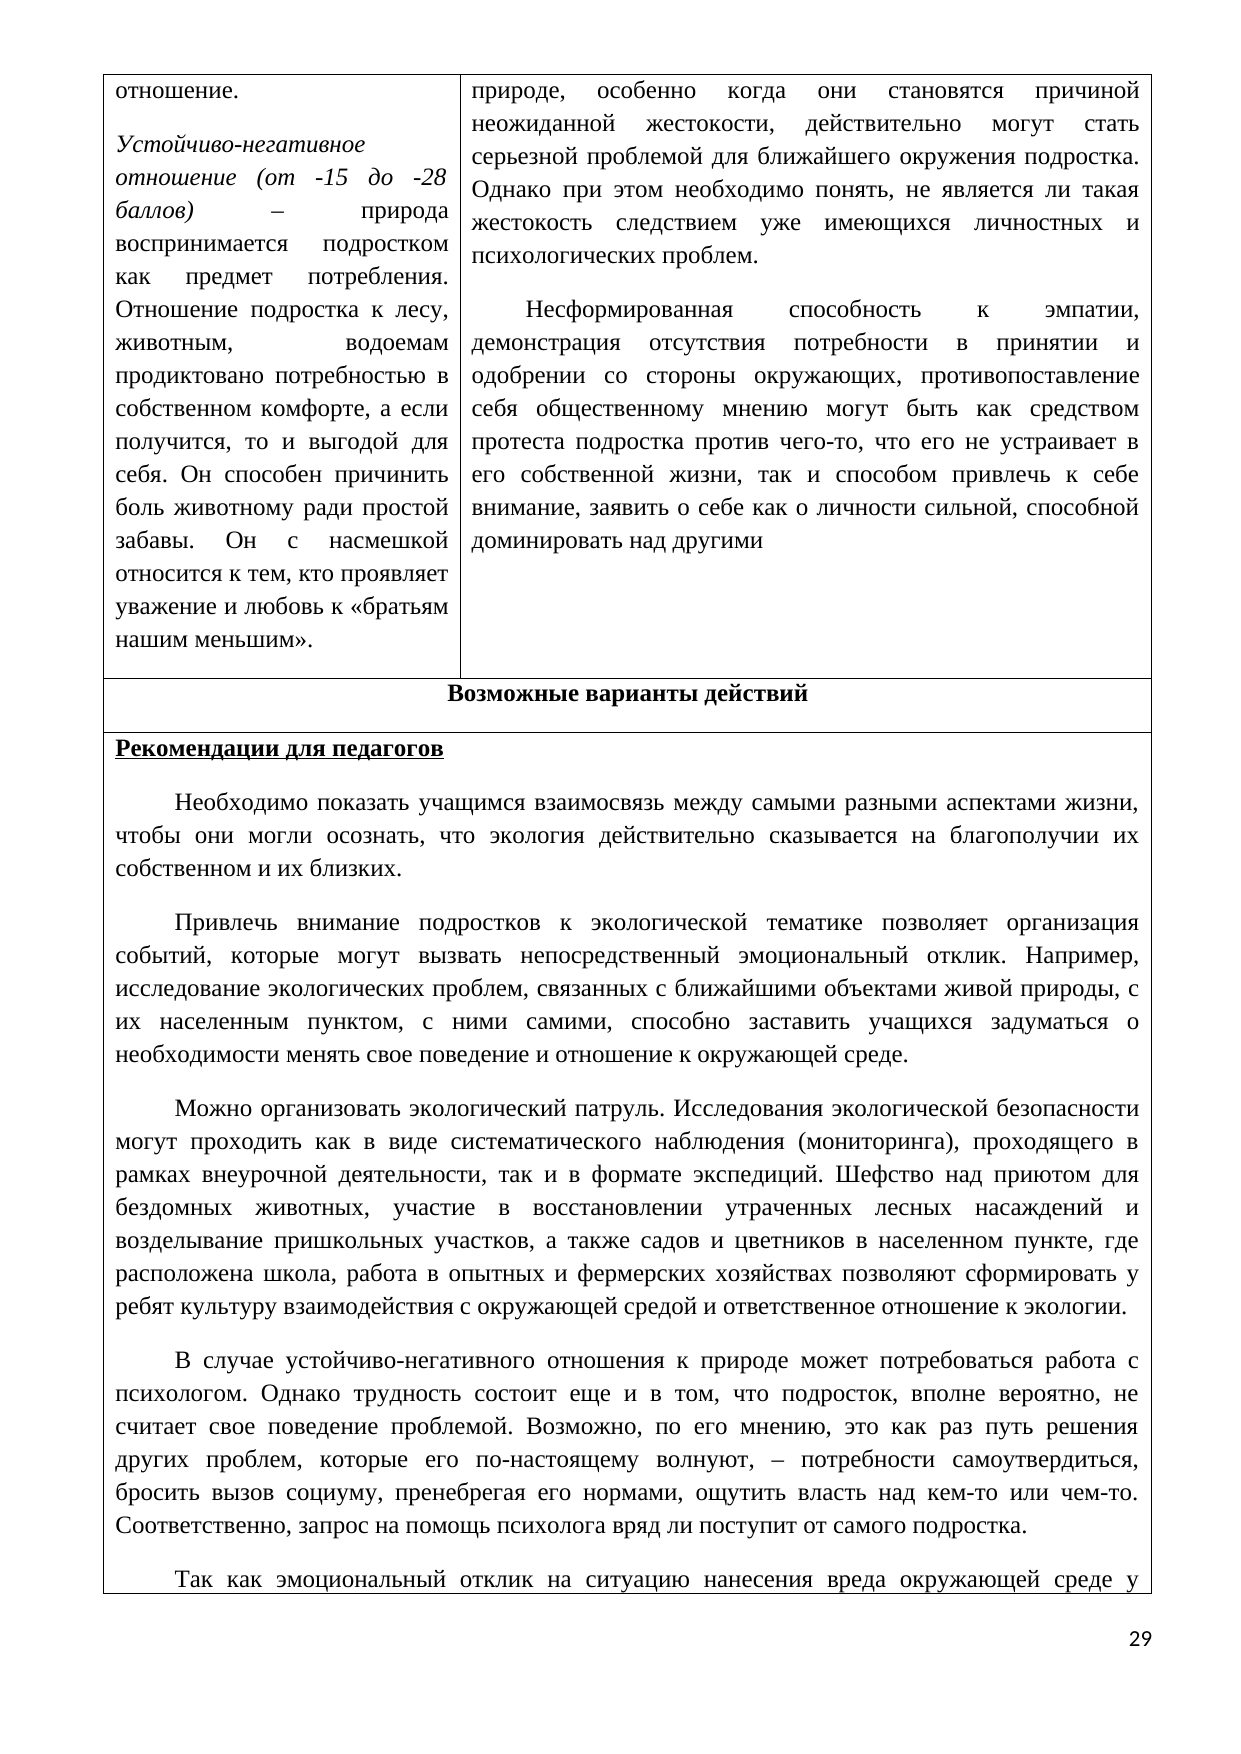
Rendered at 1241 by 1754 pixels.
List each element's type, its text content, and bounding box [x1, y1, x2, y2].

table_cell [461, 75, 1151, 677]
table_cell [104, 733, 1151, 1592]
table_cell Возможные варианты действий [104, 679, 1151, 732]
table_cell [104, 75, 460, 677]
